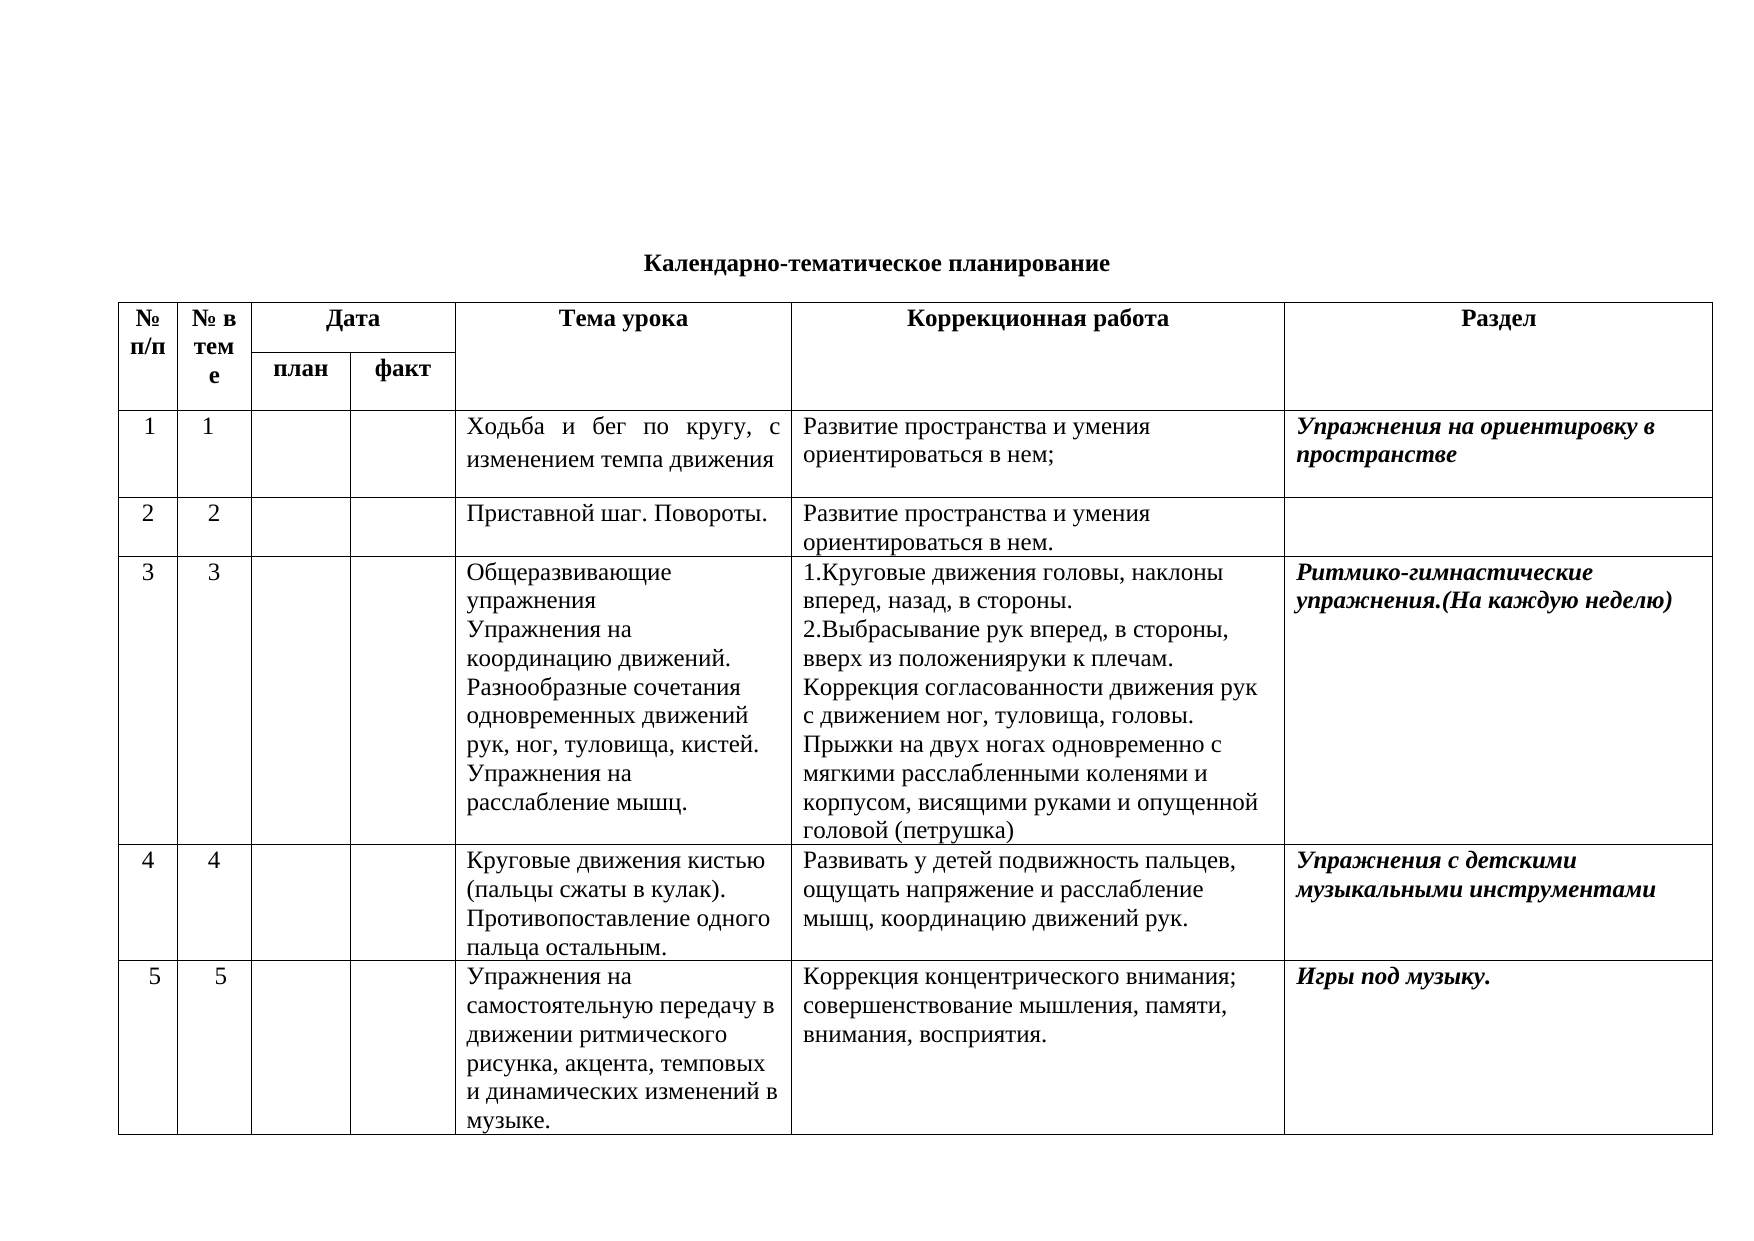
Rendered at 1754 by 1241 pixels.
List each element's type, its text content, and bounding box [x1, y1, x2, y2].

table_cell Ходьба и бег по кругу, с изменением темпа движения [456, 411, 791, 497]
table_cell [351, 498, 455, 556]
table_cell Ритмико-гимнастические упражнения.(На каждую неделю) [1285, 557, 1712, 844]
table_cell 3 [178, 557, 251, 844]
table_cell Общеразвивающие упражнения Упражнения на координацию движений. Разнообразные сочетания одновременных движений рук, ног, туловища, кистей. Упражнения на расслабление мышц. [456, 557, 791, 844]
table_cell [1285, 498, 1712, 556]
text Календарно-тематическое планирование [118, 248, 1636, 276]
table_header Раздел [1285, 303, 1712, 410]
table_cell 1 [119, 411, 177, 497]
table_cell 4 [119, 845, 177, 960]
table_cell 5 [119, 961, 177, 1134]
table_cell [351, 845, 455, 960]
table_cell Развитие пространства и умения ориентироваться в нем. [792, 498, 1284, 556]
table_header Тема урока [456, 303, 791, 410]
table_cell [252, 411, 350, 497]
table_cell 2 [178, 498, 251, 556]
table_header № п/п [119, 303, 177, 410]
table_cell Игры под музыку. [1285, 961, 1712, 1134]
table_cell Развивать у детей подвижность пальцев, ощущать напряжение и расслабление мышц, координацию движений рук. [792, 845, 1284, 960]
table_cell [252, 845, 350, 960]
table_cell 3 [119, 557, 177, 844]
table_cell Упражнения на самостоятельную передачу в движении ритмического рисунка, акцента, темповых и динамических изменений в музыке. [456, 961, 791, 1134]
table_cell 4 [178, 845, 251, 960]
table_header Дата [252, 303, 455, 352]
table_cell [351, 961, 455, 1134]
table_cell [351, 557, 455, 844]
table_cell факт [351, 353, 455, 410]
table_cell Круговые движения кистью (пальцы сжаты в кулак). Противопоставление одного пальца остальным. [456, 845, 791, 960]
table_cell 1.Круговые движения головы, наклоны вперед, назад, в стороны. 2.Выбрасывание рук вперед, в стороны, вверх из положенияруки к плечам. Коррекция согласованности движения рук с движением ног, туловища, головы. Прыжки на двух ногах одновременно с мягкими расслабленными коленями и корпусом, висящими руками и опущенной головой (петрушка) [792, 557, 1284, 844]
table_cell 2 [119, 498, 177, 556]
table_cell 1 [178, 411, 251, 497]
table_cell [351, 411, 455, 497]
table_cell 5 [178, 961, 251, 1134]
table_cell Приставной шаг. Повороты. [456, 498, 791, 556]
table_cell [792, 961, 1284, 1134]
table_cell Упражнения на ориентировку в пространстве [1285, 411, 1712, 497]
table_header № в теме [178, 303, 251, 410]
table_cell Развитие пространства и умения ориентироваться в нем; [792, 411, 1284, 497]
table_cell Упражнения с детскими музыкальными инструментами [1285, 845, 1712, 960]
table_cell [252, 557, 350, 844]
table_header Коррекционная работа [792, 303, 1284, 410]
table_cell план [252, 353, 350, 410]
table_cell [252, 961, 350, 1134]
table_cell [252, 498, 350, 556]
